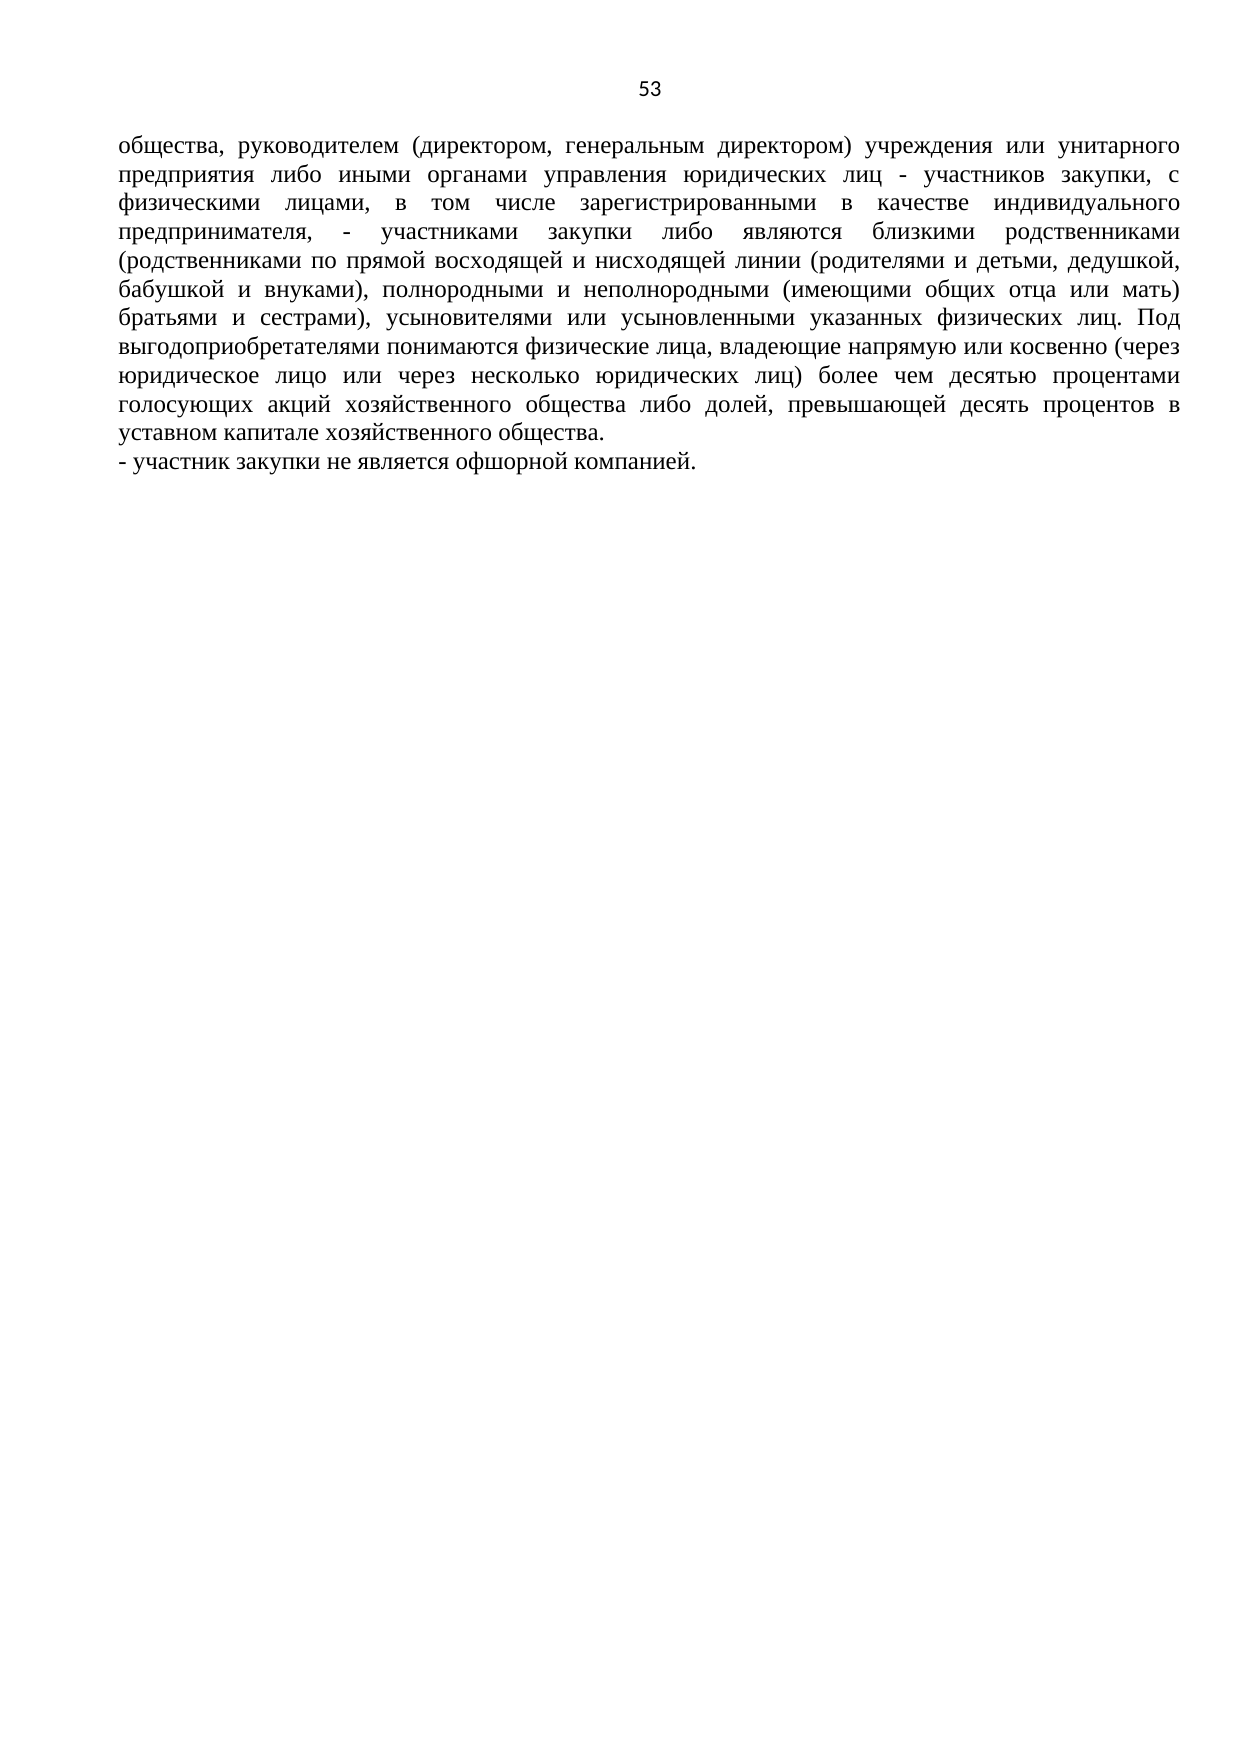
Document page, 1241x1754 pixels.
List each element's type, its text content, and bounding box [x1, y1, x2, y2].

text - участник закупки не является офшорной компанией. [118, 446, 1181, 475]
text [118, 130, 1181, 446]
